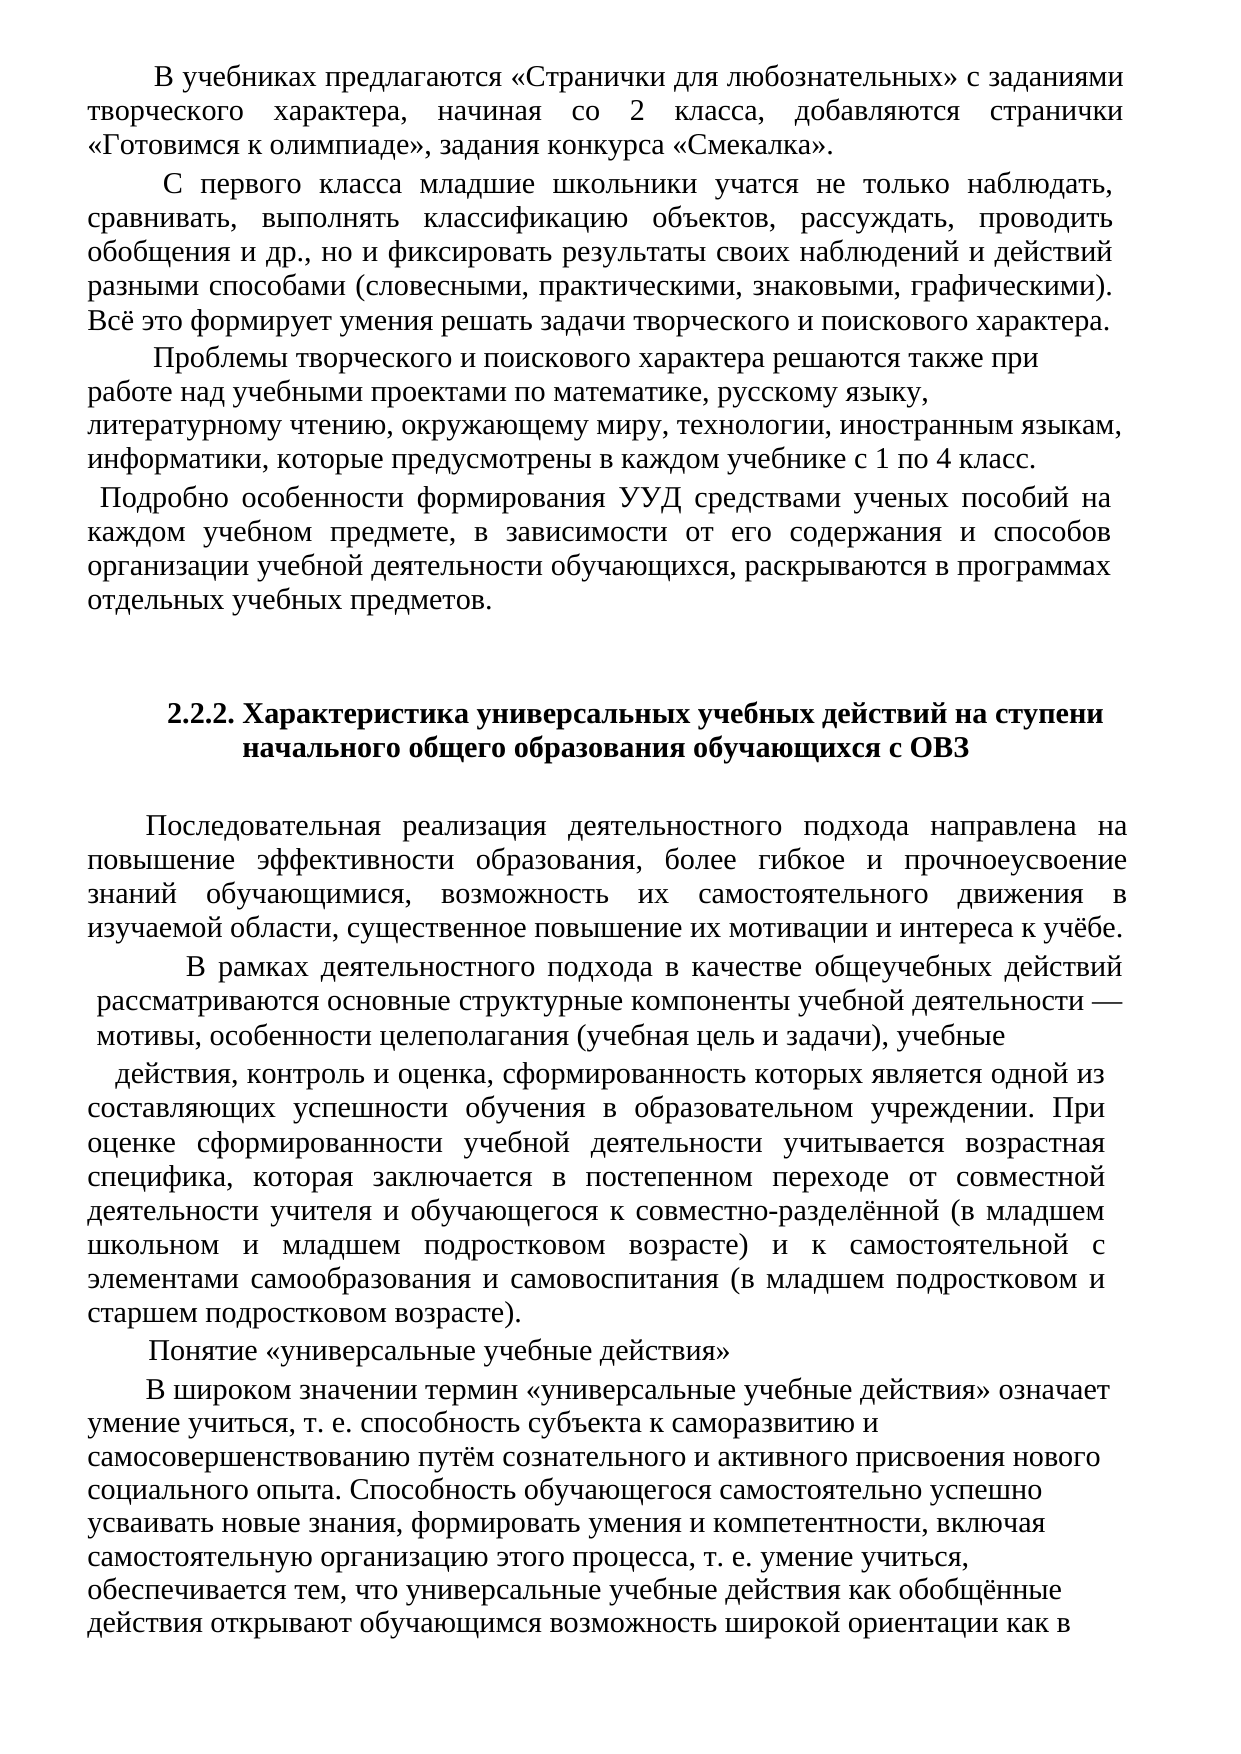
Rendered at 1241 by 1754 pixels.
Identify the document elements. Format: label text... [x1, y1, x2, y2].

text Подробно особенности формирования УУД средствами ученых пособий на каждом учебном предмете, в зависимости от его содержания и способов организации учебной деятельности обучающихся, раскрываются в программах отдельных учебных предметов. [87, 480, 1113, 616]
text С первого класса младшие школьники учатся не только наблюдать, сравнивать, выполнять классификацию объектов, рассуждать, проводить обобщения и др., но и фиксировать результаты своих наблюдений и действий разными способами (словесными, практическими, знаковыми, графическими). Всё это формирует умения решать задачи творческого и поискового характера. [87, 166, 1114, 336]
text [87, 1373, 1176, 1639]
text 2.2.2. Характеристика универсальных учебных действий на ступени начального общего образования обучающихся с ОВЗ [167, 697, 1178, 764]
text действия, контроль и оценка, сформированность которых является одной из составляющих успешности обучения в образовательном учреждении. При оценке сформированности учебной деятельности учитывается возрастная специфика, которая заключается в постепенном переходе от совместной деятельности учителя и обучающегося к совместно-разделённой (в младшем школьном и младшем подростковом возрасте) и к самостоятельной с элементами самообразования и самовоспитания (в младшем подростковом и старшем подростковом возрасте). [87, 1056, 1107, 1329]
text Понятие «универсальные учебные действия» [148, 1334, 1176, 1368]
text В рамках деятельностного подхода в качестве общеучебных действий рассматриваются основные структурные компоненты учебной деятельности — мотивы, особенности целеполагания (учебная цель и задачи), учебные [96, 949, 1124, 1051]
text Проблемы творческого и поискового характера решаются также при работе над учебными проектами по математике, русскому языку, литературному чтению, окружающему миру, технологии, иностранным языкам, информатики, которые предусмотрены в каждом учебнике с 1 по 4 класс. [87, 341, 1127, 474]
text Последовательная реализация деятельностного подхода направлена на повышение эффективности образования, более гибкое и прочноеусвоение знаний обучающимися, возможность их самостоятельного движения в изучаемой области, существенное повышение их мотивации и интереса к учёбе. [87, 808, 1128, 944]
text В учебниках предлагаются «Странички для любознательных» с заданиями творческого характера, начиная со 2 класса, добавляются странички «Готовимся к олимпиаде», задания конкурса «Смекалка». [87, 59, 1125, 161]
